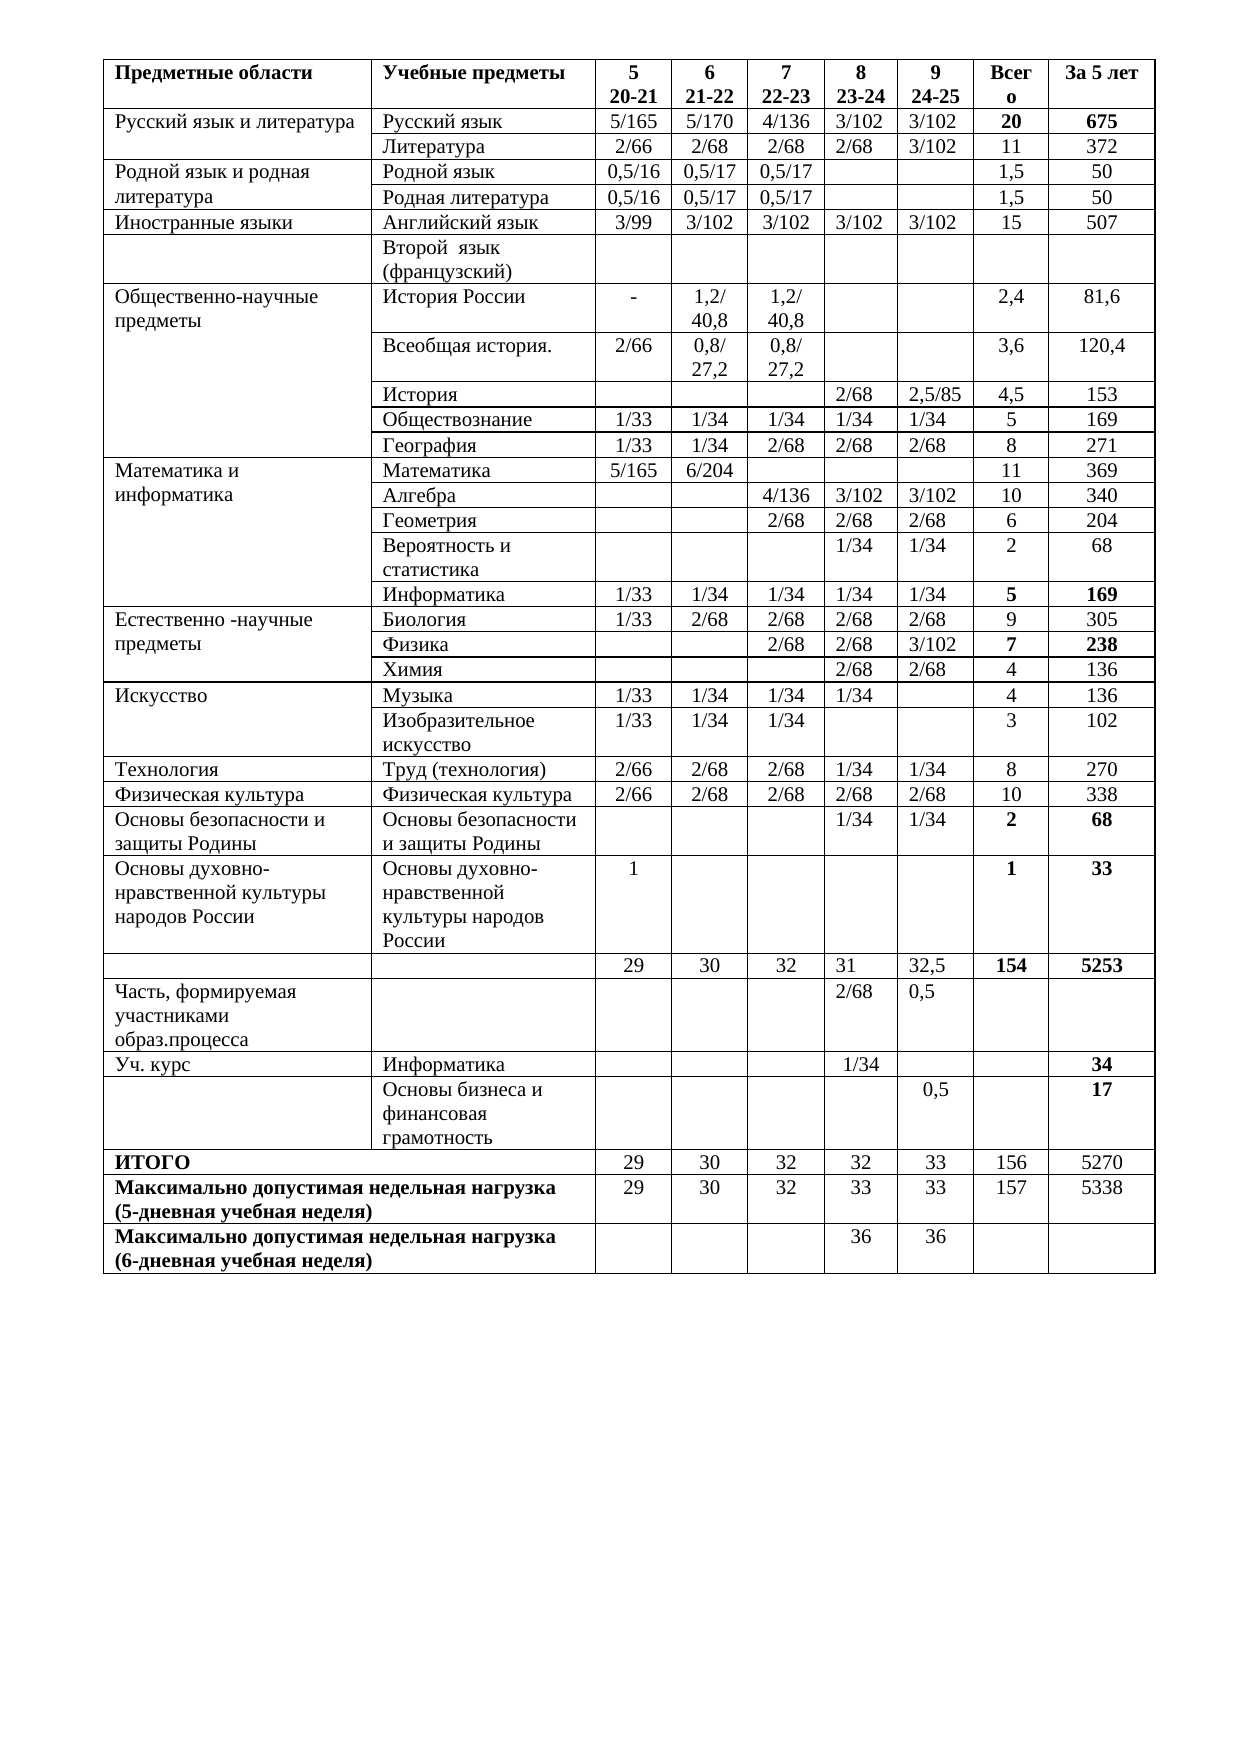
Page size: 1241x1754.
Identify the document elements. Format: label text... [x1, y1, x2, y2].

table_cell [898, 458, 973, 482]
table_cell 11 [974, 458, 1048, 482]
table_cell 5 [974, 582, 1048, 606]
table_cell Учебные предметы [372, 60, 595, 108]
table_cell ИТОГО [104, 1150, 595, 1174]
table_cell 238 [1049, 632, 1154, 656]
table_cell [898, 333, 973, 381]
table_cell 5/170 [672, 109, 747, 133]
table_cell [1049, 1224, 1154, 1272]
table_cell 270 [1049, 757, 1154, 781]
table_cell Алгебра [372, 483, 595, 507]
table_cell 3/99 [596, 210, 671, 234]
table_cell [748, 1224, 824, 1272]
table_cell [596, 533, 671, 581]
table_cell 6 [974, 508, 1048, 532]
table_cell [898, 708, 973, 756]
table_cell 372 [1049, 134, 1154, 158]
table_cell [672, 483, 747, 507]
table_cell Химия [372, 658, 595, 681]
table_cell 68 [1049, 533, 1154, 581]
table_cell Литература [372, 134, 595, 158]
table_cell 2/66 [596, 757, 671, 781]
table_cell Биология [372, 607, 595, 631]
table_cell [825, 708, 897, 756]
table_cell [898, 284, 973, 332]
table_cell 2/68 [672, 134, 747, 158]
table_cell Часть, формируемая участниками образ.процесса [104, 979, 371, 1051]
table_cell 2/66 [596, 134, 671, 158]
table_cell [672, 807, 747, 855]
table_cell 1/34 [825, 1052, 897, 1076]
table_cell 1/34 [825, 807, 897, 855]
table_cell 154 [974, 954, 1048, 977]
table_cell Всеобщая история. [372, 333, 595, 381]
table_cell 2/68 [898, 658, 973, 681]
table_cell 507 [1049, 210, 1154, 234]
table_cell 6/204 [672, 458, 747, 482]
table_cell Математика и информатика [104, 458, 371, 606]
table_cell 4 [974, 658, 1048, 681]
table_cell 2/68 [825, 632, 897, 656]
table_cell 81,6 [1049, 284, 1154, 332]
table_cell Общественно-научные предметы [104, 284, 371, 457]
table_cell 120,4 [1049, 333, 1154, 381]
table_cell [974, 1052, 1048, 1076]
table_cell 10 [974, 782, 1048, 806]
table_cell Труд (технология) [372, 757, 595, 781]
table_cell 2/68 [825, 134, 897, 158]
table_cell [672, 979, 747, 1051]
table_cell 3 [974, 708, 1048, 756]
table_cell 153 [1049, 382, 1154, 406]
table_cell Информатика [372, 1052, 595, 1076]
table_cell 6 21-22 [672, 60, 747, 108]
table_cell Русский язык [372, 109, 595, 133]
table_cell [672, 235, 747, 283]
table_cell [748, 458, 824, 482]
table_cell [825, 160, 897, 183]
table_cell 1 [596, 856, 671, 952]
table_cell 2/66 [596, 782, 671, 806]
table_cell 5/165 [596, 458, 671, 482]
table_cell 3/102 [672, 210, 747, 234]
table_cell 1/33 [596, 408, 671, 431]
table_cell 3,6 [974, 333, 1048, 381]
table_cell 17 [1049, 1077, 1154, 1149]
table_cell 1/34 [825, 533, 897, 581]
table_cell 2/68 [825, 658, 897, 681]
table_cell Максимально допустимая недельная нагрузка (6-дневная учебная неделя) [104, 1224, 595, 1272]
table_cell [596, 658, 671, 681]
table_cell [672, 533, 747, 581]
table_cell 1/34 [898, 533, 973, 581]
table_cell 1/34 [672, 582, 747, 606]
table_cell 1/33 [596, 607, 671, 631]
table_cell 5/165 [596, 109, 671, 133]
table_cell 338 [1049, 782, 1154, 806]
table_cell [898, 683, 973, 707]
table_cell 0,5/17 [748, 185, 824, 209]
table_cell 1/34 [825, 757, 897, 781]
table_cell [672, 1052, 747, 1076]
table_cell [104, 235, 371, 283]
table_cell Изобразительное искусство [372, 708, 595, 756]
table_cell Родной язык и родная литература [104, 160, 371, 209]
table_cell Уч. курс [104, 1052, 371, 1076]
table_cell 340 [1049, 483, 1154, 507]
table_cell 5270 [1049, 1150, 1154, 1174]
table_cell [748, 807, 824, 855]
table_cell [1049, 979, 1154, 1051]
table_cell Иностранные языки [104, 210, 371, 234]
table_cell 271 [1049, 433, 1154, 457]
table_cell Основы безопасности и защиты Родины [104, 807, 371, 855]
table_cell 1,5 [974, 185, 1048, 209]
table_cell [748, 1077, 824, 1149]
table_cell 3/102 [898, 483, 973, 507]
table_cell [104, 954, 371, 977]
table_cell 1,2/ 40,8 [672, 284, 747, 332]
table_cell За 5 лет [1049, 60, 1154, 108]
table_cell Искусство [104, 683, 371, 756]
table_cell 169 [1049, 582, 1154, 606]
table_cell 33 [1049, 856, 1154, 952]
table_cell 0,5/16 [596, 160, 671, 183]
table_cell 2/68 [672, 757, 747, 781]
table_cell 369 [1049, 458, 1154, 482]
table_cell 2/68 [748, 433, 824, 457]
table_cell 36 [825, 1224, 897, 1272]
table_cell Родная литература [372, 185, 595, 209]
table_cell [372, 954, 595, 977]
table_cell [672, 1077, 747, 1149]
table_cell Естественно -научные предметы [104, 607, 371, 681]
table_cell 2,4 [974, 284, 1048, 332]
table_cell 2/66 [596, 333, 671, 381]
table_cell 1/33 [596, 582, 671, 606]
table_cell 33 [825, 1175, 897, 1223]
table_cell Основы безопасности и защиты Родины [372, 807, 595, 855]
table_cell 20 [974, 109, 1048, 133]
table_cell [672, 658, 747, 681]
table_cell 9 24-25 [898, 60, 973, 108]
table_cell [672, 632, 747, 656]
table_cell 1/33 [596, 433, 671, 457]
table_cell 5338 [1049, 1175, 1154, 1223]
table_cell 2/68 [748, 508, 824, 532]
table_cell 29 [596, 1150, 671, 1174]
table_cell [596, 632, 671, 656]
table_cell Технология [104, 757, 371, 781]
table_cell [898, 185, 973, 209]
table_cell 1/34 [825, 582, 897, 606]
table_cell 169 [1049, 408, 1154, 431]
table_cell [825, 856, 897, 952]
table_cell 29 [596, 954, 671, 977]
table_cell 0,5 [898, 979, 973, 1051]
table_cell 3/102 [898, 632, 973, 656]
table_cell Основы духовно-нравственной культуры народов России [104, 856, 371, 952]
table_cell 7 [974, 632, 1048, 656]
table_cell 204 [1049, 508, 1154, 532]
table_cell [596, 235, 671, 283]
table_cell Информатика [372, 582, 595, 606]
table_cell [596, 1077, 671, 1149]
table_cell 2/68 [898, 433, 973, 457]
table_cell 30 [672, 1150, 747, 1174]
table_cell 3/102 [748, 210, 824, 234]
table_cell [672, 508, 747, 532]
table_cell 2/68 [825, 433, 897, 457]
table_cell [898, 1052, 973, 1076]
table_cell 5 20-21 [596, 60, 671, 108]
table_cell 0,8/ 27,2 [748, 333, 824, 381]
table_cell 4/136 [748, 109, 824, 133]
table_cell Математика [372, 458, 595, 482]
table_cell [748, 658, 824, 681]
table_cell [748, 382, 824, 406]
table_cell 3/102 [898, 210, 973, 234]
table_cell 1/34 [748, 683, 824, 707]
table_cell Физика [372, 632, 595, 656]
table_cell 5 [974, 408, 1048, 431]
table_cell 305 [1049, 607, 1154, 631]
table_cell 1,2/ 40,8 [748, 284, 824, 332]
table_cell 2 [974, 807, 1048, 855]
table_cell [672, 1224, 747, 1272]
table_cell 29 [596, 1175, 671, 1223]
table_cell 7 22-23 [748, 60, 824, 108]
table_cell 0,5/16 [596, 185, 671, 209]
table_cell 1/34 [898, 582, 973, 606]
table_cell [104, 1077, 371, 1149]
table_cell 33 [898, 1175, 973, 1223]
table_cell 1/33 [596, 683, 671, 707]
table_cell Вероятность и статистика [372, 533, 595, 581]
table_cell 2,5/85 [898, 382, 973, 406]
table_cell 3/102 [825, 210, 897, 234]
table_cell 36 [898, 1224, 973, 1272]
table_cell [748, 856, 824, 952]
table_cell 2/68 [672, 607, 747, 631]
table_cell 3/102 [898, 134, 973, 158]
table_cell 2/68 [748, 607, 824, 631]
table_cell 4 [974, 683, 1048, 707]
table_cell История [372, 382, 595, 406]
table_cell [596, 979, 671, 1051]
table_cell [1049, 235, 1154, 283]
table_cell Основы духовно-нравственной культуры народов России [372, 856, 595, 952]
table_cell Русский язык и литература [104, 109, 371, 158]
table_cell 3/102 [825, 109, 897, 133]
table_cell 2/68 [748, 782, 824, 806]
table_cell 2/68 [825, 782, 897, 806]
table_cell 4/136 [748, 483, 824, 507]
table_cell 1/34 [672, 708, 747, 756]
table_cell [825, 458, 897, 482]
table_cell [596, 483, 671, 507]
table_cell 0,5 [898, 1077, 973, 1149]
table_cell 0,8/ 27,2 [672, 333, 747, 381]
table_cell [974, 1077, 1048, 1149]
table_cell 0,5/17 [672, 160, 747, 183]
table_cell 10 [974, 483, 1048, 507]
table_cell 8 [974, 757, 1048, 781]
table_cell Основы бизнеса и финансовая грамотность [372, 1077, 595, 1149]
table_cell - [596, 284, 671, 332]
table_cell География [372, 433, 595, 457]
table_cell 1/33 [596, 708, 671, 756]
table_cell 8 [974, 433, 1048, 457]
table_cell 1/34 [748, 708, 824, 756]
table_cell 3/102 [825, 483, 897, 507]
table_cell 2/68 [748, 134, 824, 158]
table_cell 33 [898, 1150, 973, 1174]
table_cell 2/68 [898, 607, 973, 631]
table_cell [825, 235, 897, 283]
table_cell Английский язык [372, 210, 595, 234]
table_cell [898, 856, 973, 952]
table_cell 1/34 [672, 683, 747, 707]
table_cell [898, 235, 973, 283]
table_cell [672, 856, 747, 952]
table_cell Физическая культура [104, 782, 371, 806]
table_cell 1/34 [672, 433, 747, 457]
table_cell [596, 382, 671, 406]
table_cell 5253 [1049, 954, 1154, 977]
table_cell Физическая культура [372, 782, 595, 806]
table_cell 156 [974, 1150, 1048, 1174]
table_cell [825, 284, 897, 332]
table_cell История России [372, 284, 595, 332]
table_cell 2/68 [898, 782, 973, 806]
table_cell Родной язык [372, 160, 595, 183]
table_cell [596, 1224, 671, 1272]
table_cell 32 [748, 1150, 824, 1174]
table_cell 136 [1049, 658, 1154, 681]
table_cell 30 [672, 1175, 747, 1223]
table_cell [596, 1052, 671, 1076]
table_cell [825, 1077, 897, 1149]
table_cell 0,5/17 [672, 185, 747, 209]
table_cell 136 [1049, 683, 1154, 707]
table_cell [748, 979, 824, 1051]
table_cell 31 [825, 954, 897, 977]
table_cell 2/68 [748, 757, 824, 781]
table_cell 9 [974, 607, 1048, 631]
table_cell Предметные области [104, 60, 371, 108]
table_cell 2/68 [825, 979, 897, 1051]
table_cell [748, 533, 824, 581]
table_cell 1/34 [825, 408, 897, 431]
table_cell 1/34 [898, 807, 973, 855]
table_cell Обществознание [372, 408, 595, 431]
table_cell [596, 508, 671, 532]
table_cell 1/34 [825, 683, 897, 707]
table_cell 675 [1049, 109, 1154, 133]
table_cell Максимально допустимая недельная нагрузка (5-дневная учебная неделя) [104, 1175, 595, 1223]
table_cell 8 23-24 [825, 60, 897, 108]
table_cell Музыка [372, 683, 595, 707]
table_cell 2/68 [825, 508, 897, 532]
table_cell [974, 235, 1048, 283]
table_cell 30 [672, 954, 747, 977]
table_cell 1/34 [898, 757, 973, 781]
table_cell 1/34 [748, 582, 824, 606]
table_cell 2 [974, 533, 1048, 581]
table_cell Всего [974, 60, 1048, 108]
table_cell 15 [974, 210, 1048, 234]
table_cell [672, 382, 747, 406]
table_cell 1/34 [898, 408, 973, 431]
table_cell 2/68 [672, 782, 747, 806]
table_cell 32 [748, 1175, 824, 1223]
table_cell [748, 1052, 824, 1076]
table_cell [596, 807, 671, 855]
table_cell 1/34 [672, 408, 747, 431]
table_cell [974, 979, 1048, 1051]
table_cell 3/102 [898, 109, 973, 133]
table_cell Геометрия [372, 508, 595, 532]
table_cell 50 [1049, 160, 1154, 183]
table_cell [825, 333, 897, 381]
table_cell 11 [974, 134, 1048, 158]
table_cell 50 [1049, 185, 1154, 209]
table_cell 2/68 [898, 508, 973, 532]
table_cell 32,5 [898, 954, 973, 977]
table_cell [974, 1224, 1048, 1272]
table_cell 0,5/17 [748, 160, 824, 183]
table_cell 157 [974, 1175, 1048, 1223]
table_cell 34 [1049, 1052, 1154, 1076]
table_cell 1 [974, 856, 1048, 952]
table_cell 2/68 [748, 632, 824, 656]
table_cell [372, 979, 595, 1051]
table_cell [748, 235, 824, 283]
table_cell 4,5 [974, 382, 1048, 406]
table_cell 1,5 [974, 160, 1048, 183]
table_cell 102 [1049, 708, 1154, 756]
table_cell [825, 185, 897, 209]
table_cell 2/68 [825, 607, 897, 631]
table_cell 68 [1049, 807, 1154, 855]
table_cell 2/68 [825, 382, 897, 406]
table_cell [898, 160, 973, 183]
table_cell 32 [825, 1150, 897, 1174]
table_cell 1/34 [748, 408, 824, 431]
table_cell 32 [748, 954, 824, 977]
table_cell Второй язык (французский) [372, 235, 595, 283]
